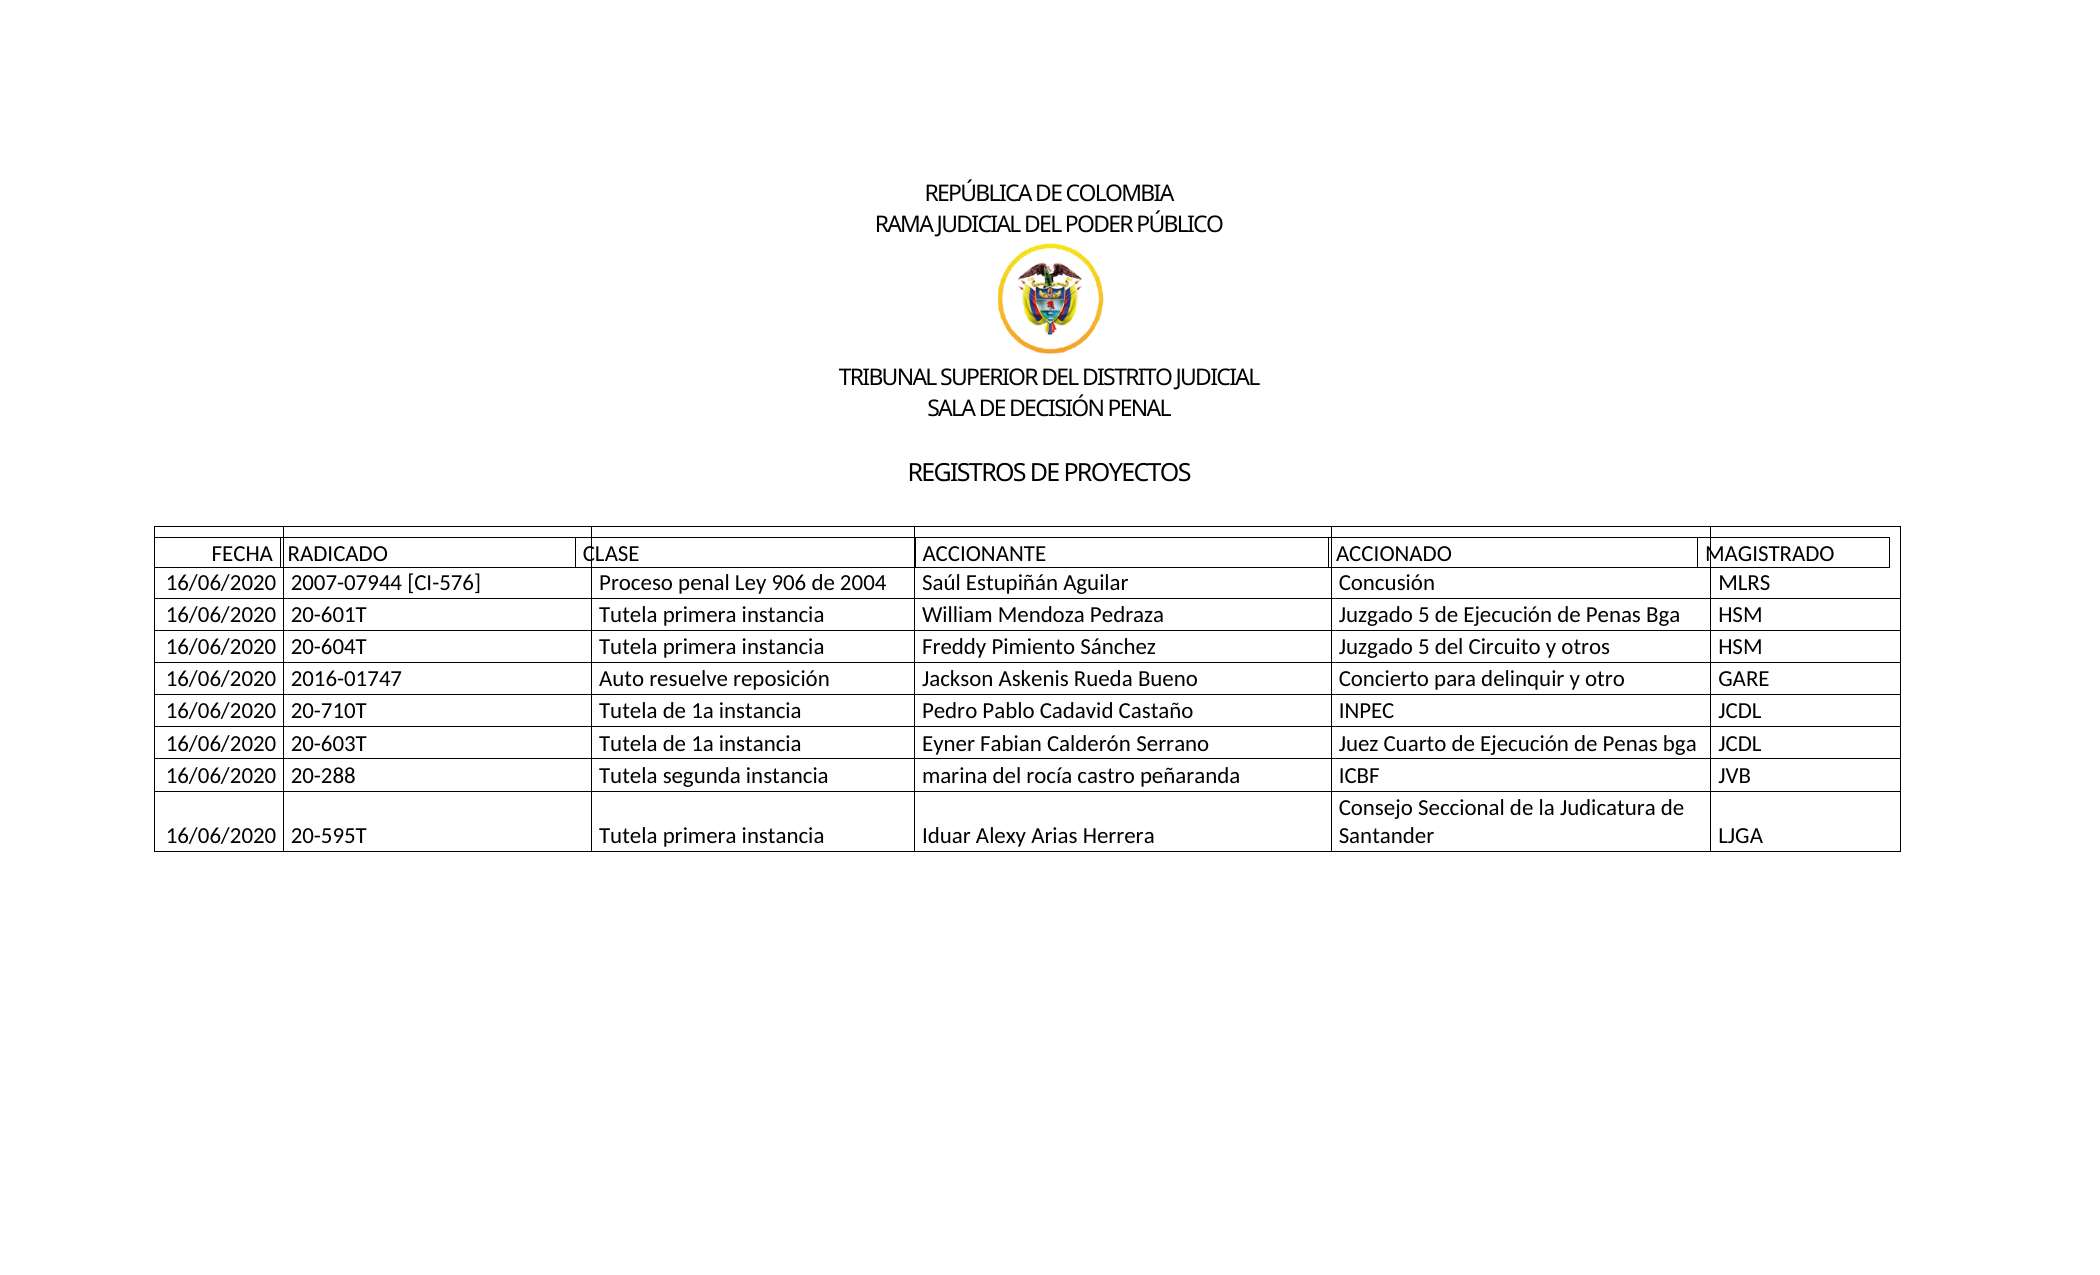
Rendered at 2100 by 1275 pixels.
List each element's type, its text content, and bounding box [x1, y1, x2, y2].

text SALA DE DECISIÓN PENAL [148, 392, 1952, 423]
picture [985, 239, 1115, 361]
table_cell 20-288 [284, 759, 591, 791]
table_cell Iduar Alexy Arias Herrera [915, 792, 1331, 851]
table_cell 16/06/2020 [155, 631, 283, 662]
table_header ACCIONADO [1329, 538, 1697, 567]
table_cell Tutela primera instancia [592, 792, 914, 851]
table_cell 20-603T [284, 727, 591, 758]
table_cell 20-601T [284, 599, 591, 629]
table_header Concusión [1332, 568, 1710, 597]
table_cell ICBF [1332, 759, 1710, 791]
table_cell 16/06/2020 [155, 727, 283, 758]
table_cell 16/06/2020 [155, 663, 283, 694]
table_cell marina del rocía castro peñaranda [915, 759, 1331, 791]
table_header Saúl Estupiñán Aguilar [915, 568, 1331, 597]
table_cell Tutela segunda instancia [592, 759, 914, 791]
text TRIBUNAL SUPERIOR DEL DISTRITO JUDICIAL [148, 361, 1952, 392]
table_cell Tutela de 1a instancia [592, 695, 914, 726]
table_cell HSM [1711, 599, 1900, 629]
table_cell INPEC [1332, 695, 1710, 726]
table_cell LJGA [1711, 792, 1900, 851]
table_cell Consejo Seccional de la Judicatura de Santander [1332, 792, 1710, 851]
table_cell Eyner Fabian Calderón Serrano [915, 727, 1331, 758]
table_header RADICADO [281, 538, 575, 567]
table_cell 16/06/2020 [155, 792, 283, 851]
table_header ACCIONANTE [916, 538, 1328, 567]
table_cell 20-604T [284, 631, 591, 662]
table_header CLASE [576, 538, 914, 567]
table_cell Concierto para delinquir y otro [1332, 663, 1710, 694]
table_cell Juez Cuarto de Ejecución de Penas bga [1332, 727, 1710, 758]
table_cell 2016-01747 [284, 663, 591, 694]
table_cell 16/06/2020 [155, 599, 283, 629]
table_cell Pedro Pablo Cadavid Castaño [915, 695, 1331, 726]
table_cell JCDL [1711, 727, 1900, 758]
table_header 2007-07944 [CI-576] [284, 568, 591, 597]
table_cell Tutela de 1a instancia [592, 727, 914, 758]
table_cell Juzgado 5 del Circuito y otros [1332, 631, 1710, 662]
text RAMA JUDICIAL DEL PODER PÚBLICO [148, 208, 1952, 240]
table_cell Jackson Askenis Rueda Bueno [915, 663, 1331, 694]
table_cell Tutela primera instancia [592, 631, 914, 662]
table_cell 20-710T [284, 695, 591, 726]
table_cell Juzgado 5 de Ejecución de Penas Bga [1332, 599, 1710, 629]
table_cell 16/06/2020 [155, 759, 283, 791]
table_cell Tutela primera instancia [592, 599, 914, 629]
table_cell Freddy Pimiento Sánchez [915, 631, 1331, 662]
table_cell 16/06/2020 [155, 695, 283, 726]
table_cell JCDL [1711, 695, 1900, 726]
text REGISTROS DE PROYECTOS [148, 455, 1952, 489]
table_cell Auto resuelve reposición [592, 663, 914, 694]
table_header MLRS [1711, 527, 1900, 597]
table_cell HSM [1711, 631, 1900, 662]
text REPÚBLICA DE COLOMBIA [148, 177, 1952, 208]
table_cell William Mendoza Pedraza [915, 599, 1331, 629]
table_cell GARE [1711, 663, 1900, 694]
table_cell JVB [1711, 759, 1900, 791]
table_header Proceso penal Ley 906 de 2004 [592, 568, 914, 597]
table_header FECHA [155, 538, 280, 567]
table_cell 20-595T [284, 792, 591, 851]
table_header MAGISTRADO [1698, 538, 1889, 567]
table_header 16/06/2020 [155, 568, 283, 597]
